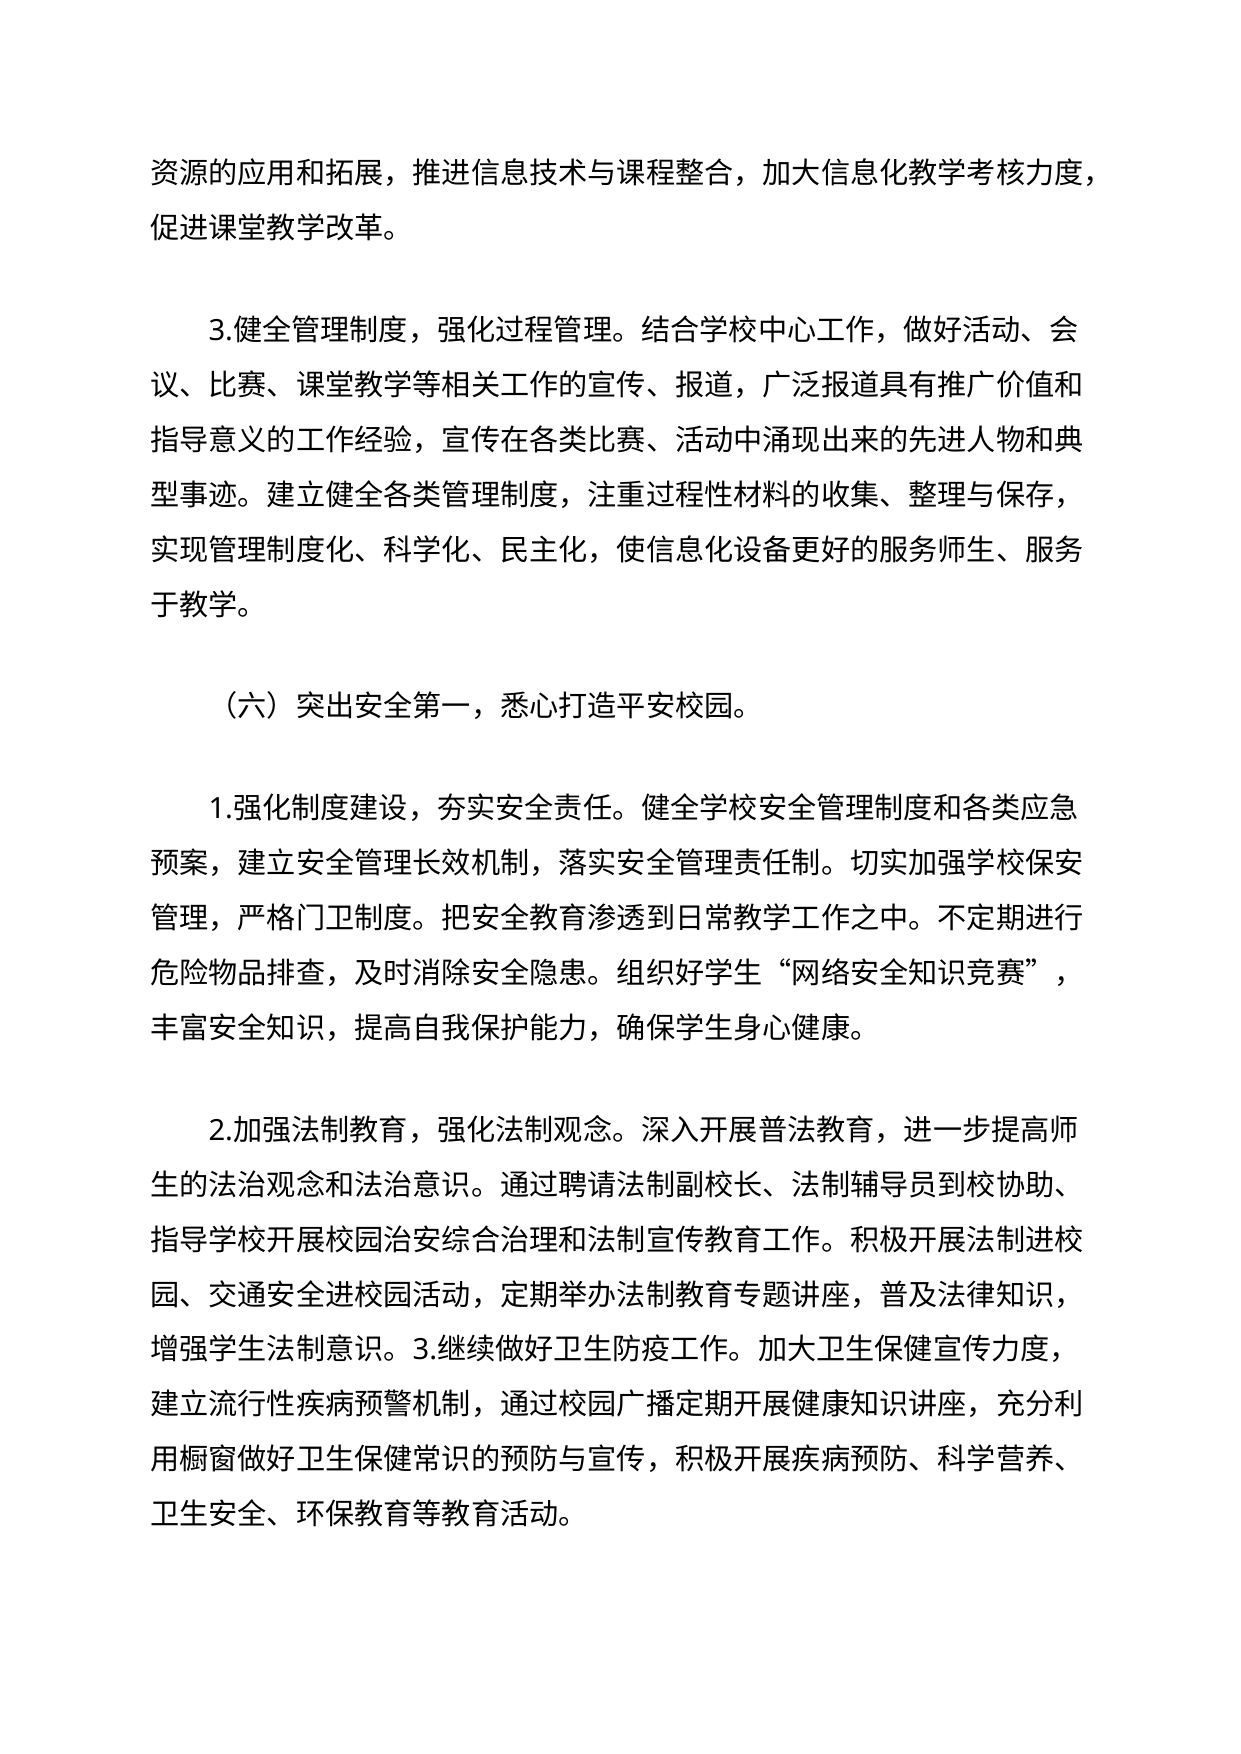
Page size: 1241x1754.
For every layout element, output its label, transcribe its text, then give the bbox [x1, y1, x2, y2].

text 1.强化制度建设，夯实安全责任。健全学校安全管理制度和各类应急预案，建立安全管理长效机制，落实安全管理责任制。切实加强学校保安管理，严格门卫制度。把安全教育渗透到日常教学工作之中。不定期进行危险物品排查，及时消除安全隐患。组织好学生“网络安全知识竞赛”，丰富安全知识，提高自我保护能力，确保学生身心健康。 [150, 785, 1090, 1047]
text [150, 150, 1090, 247]
text （六）突出安全第一，悉心打造平安校园。 [150, 683, 1090, 725]
text 2.加强法制教育，强化法制观念。深入开展普法教育，进一步提高师生的法治观念和法治意识。通过聘请法制副校长、法制辅导员到校协助、指导学校开展校园治安综合治理和法制宣传教育工作。积极开展法制进校园、交通安全进校园活动，定期举办法制教育专题讲座，普及法律知识，增强学生法制意识。3.继续做好卫生防疫工作。加大卫生保健宣传力度，建立流行性疾病预警机制，通过校园广播定期开展健康知识讲座，充分利用橱窗做好卫生保健常识的预防与宣传，积极开展疾病预防、科学营养、卫生安全、环保教育等教育活动。 [150, 1106, 1090, 1533]
text 3.健全管理制度，强化过程管理。结合学校中心工作，做好活动、会议、比赛、课堂教学等相关工作的宣传、报道，广泛报道具有推广价值和指导意义的工作经验，宣传在各类比赛、活动中涌现出来的先进人物和典型事迹。建立健全各类管理制度，注重过程性材料的收集、整理与保存，实现管理制度化、科学化、民主化，使信息化设备更好的服务师生、服务于教学。 [150, 307, 1090, 623]
